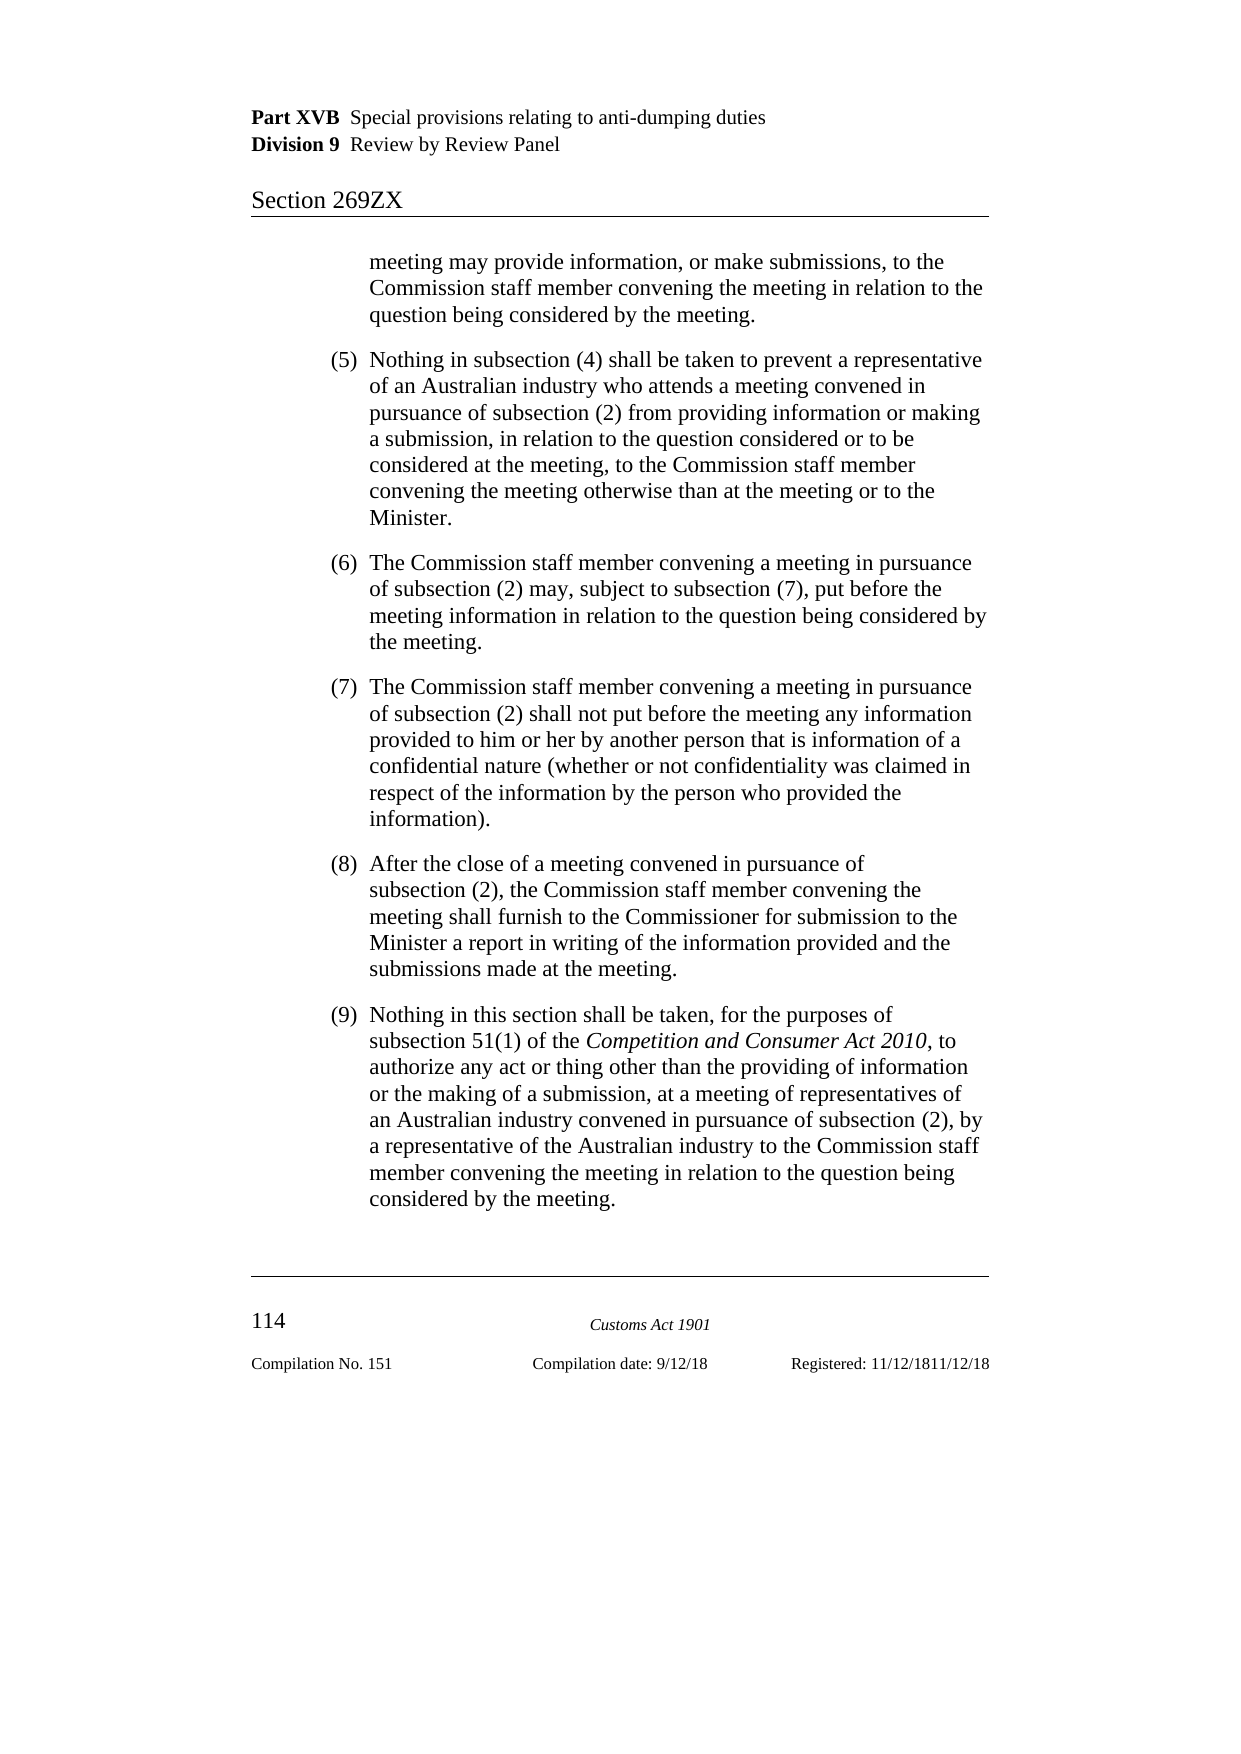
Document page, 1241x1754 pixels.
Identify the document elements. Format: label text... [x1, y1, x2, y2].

text (7) The Commission staff member convening a meeting in pursuance of subsection (2) shall not put before the meeting any information provided to him or her by another person that is information of a confidential nature (whether or not confidentiality was claimed in respect of the information by the person who provided the information). [251, 673, 989, 831]
text (8) After the close of a meeting convened in pursuance of subsection (2), the Commission staff member convening the meeting shall furnish to the Commissioner for submission to the Minister a report in writing of the information provided and the submissions made at the meeting. [251, 850, 989, 982]
text (9) Nothing in this section shall be taken, for the purposes of subsection 51(1) of the Competition and Consumer Act 2010, to authorize any act or thing other than the providing of information or the making of a submission, at a meeting of representatives of an Australian industry convened in pursuance of subsection (2), by a representative of the Australian industry to the Commission staff member convening the meeting in relation to the question being considered by the meeting. [251, 1001, 989, 1211]
text (6) The Commission staff member convening a meeting in pursuance of subsection (2) may, subject to subsection (7), put before the meeting information in relation to the question being considered by the meeting. [251, 549, 989, 654]
text (5) Nothing in subsection (4) shall be taken to prevent a representative of an Australian industry who attends a meeting convened in pursuance of subsection (2) from providing information or making a submission, in relation to the question considered or to be considered at the meeting, to the Commission staff member convening the meeting otherwise than at the meeting or to the Minister. [251, 346, 989, 530]
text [251, 248, 989, 327]
